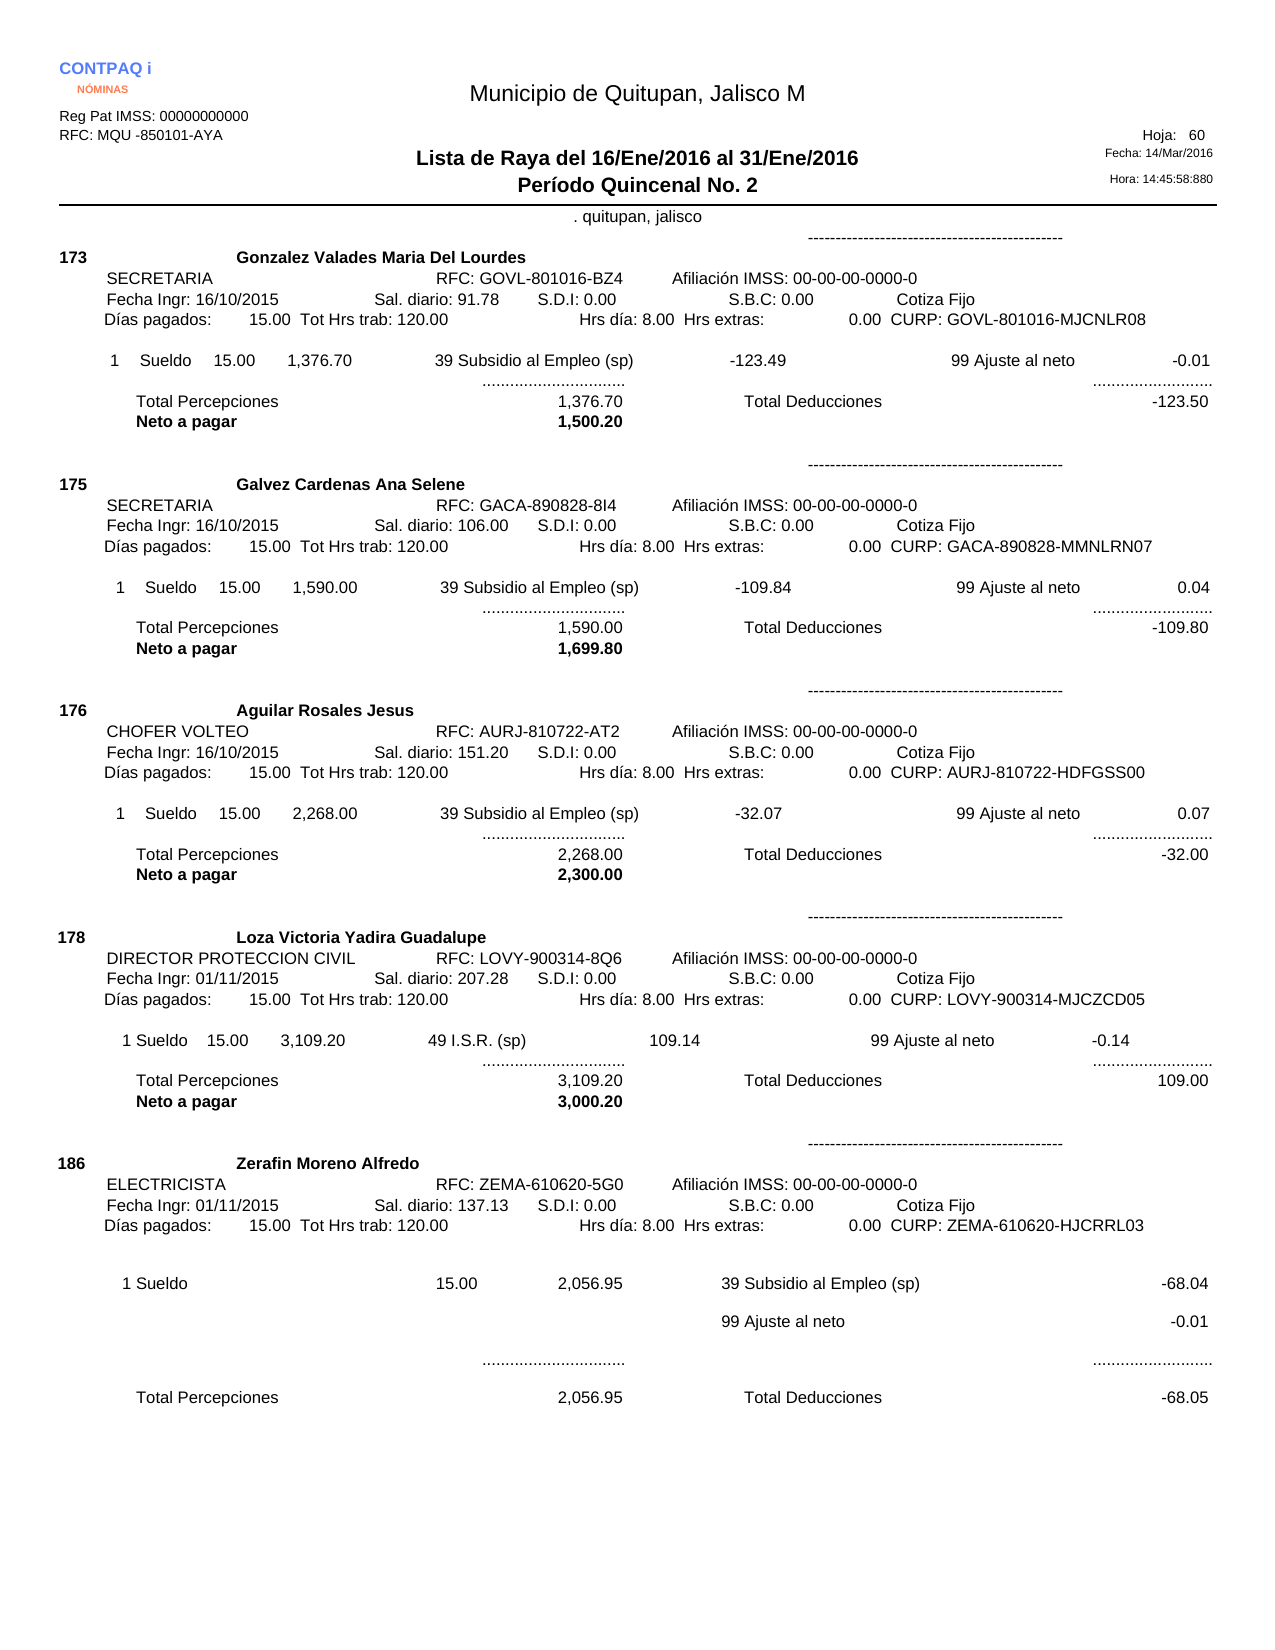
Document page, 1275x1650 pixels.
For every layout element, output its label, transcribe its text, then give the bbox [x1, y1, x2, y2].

text Total Percepciones 1,376.70 Total Deducciones -123.50 [59, 392, 1213, 411]
list Gonzalez Valades Maria Del Lourdes [59, 248, 1213, 267]
text Fecha Ingr: 16/10/2015 Sal. diario: 151.20 S.D.I: 0.00 S.B.C: 0.00 Cotiza Fijo [59, 742, 1213, 762]
text SECRETARIA RFC: GOVL-801016-BZ4 Afiliación IMSS: 00-00-00-0000-0 [59, 269, 1213, 288]
text DIRECTOR PROTECCION CIVIL RFC: LOVY-900314-8Q6 Afiliación IMSS: 00-00-00-0000-0 [59, 948, 1213, 968]
text Total Percepciones 2,056.95 Total Deducciones -68.05 [59, 1388, 1213, 1407]
text Días pagados: 15.00 Tot Hrs trab: 120.00 Hrs día: 8.00 Hrs extras: 0.00 CURP: GOVL-801016-MJCNLR08 [59, 310, 1213, 329]
text Días pagados: 15.00 Tot Hrs trab: 120.00 Hrs día: 8.00 Hrs extras: 0.00 CURP: LOVY-900314-MJCZCD05 [59, 989, 1213, 1008]
text ---------------------------------------------- [59, 228, 1213, 247]
text Fecha Ingr: 01/11/2015 Sal. diario: 207.28 S.D.I: 0.00 S.B.C: 0.00 Cotiza Fijo [59, 969, 1213, 988]
text SECRETARIA RFC: GACA-890828-8I4 Afiliación IMSS: 00-00-00-0000-0 [59, 496, 1213, 515]
list Galvez Cardenas Ana Selene [59, 475, 1213, 494]
text Total Percepciones 2,268.00 Total Deducciones -32.00 [59, 844, 1213, 864]
text 178 Loza Victoria Yadira Guadalupe [57, 928, 1213, 947]
text ELECTRICISTA RFC: ZEMA-610620-5G0 Afiliación IMSS: 00-00-00-0000-0 [59, 1175, 1213, 1194]
text Días pagados: 15.00 Tot Hrs trab: 120.00 Hrs día: 8.00 Hrs extras: 0.00 CURP: GACA-890828-MMNLRN07 [59, 536, 1213, 556]
text Neto a pagar 1,699.80 [59, 638, 1213, 658]
text Fecha Ingr: 16/10/2015 Sal. diario: 91.78 S.D.I: 0.00 S.B.C: 0.00 Cotiza Fijo [59, 289, 1213, 309]
list Aguilar Rosales Jesus [59, 701, 1213, 720]
text Días pagados: 15.00 Tot Hrs trab: 120.00 Hrs día: 8.00 Hrs extras: 0.00 CURP: AURJ-810722-HDFGSS00 [59, 763, 1213, 782]
text ............................... .......................... [59, 598, 1213, 617]
text 99 Ajuste al neto -0.01 [59, 1312, 1213, 1331]
text 1 Sueldo 15.00 3,109.20 49 I.S.R. (sp) 109.14 99 Ajuste al neto -0.14 [122, 1030, 1213, 1049]
text Neto a pagar 2,300.00 [59, 865, 1213, 884]
text ---------------------------------------------- [59, 454, 1213, 473]
text 186 Zerafin Moreno Alfredo [57, 1154, 1213, 1173]
text Neto a pagar 3,000.20 [59, 1091, 1213, 1111]
text 1 Sueldo 15.00 2,056.95 39 Subsidio al Empleo (sp) -68.04 [59, 1273, 1213, 1293]
text Días pagados: 15.00 Tot Hrs trab: 120.00 Hrs día: 8.00 Hrs extras: 0.00 CURP: ZEMA-610620-HJCRRL03 [59, 1216, 1213, 1235]
text ---------------------------------------------- [59, 1134, 1213, 1153]
list Sueldo 15.00 1,376.70 39 Subsidio al Empleo (sp) -123.49 99 Ajuste al neto -0.01 [103, 351, 1210, 370]
text ---------------------------------------------- [59, 681, 1213, 700]
text Total Percepciones 1,590.00 Total Deducciones -109.80 [59, 618, 1213, 637]
text Fecha Ingr: 16/10/2015 Sal. diario: 106.00 S.D.I: 0.00 S.B.C: 0.00 Cotiza Fijo [59, 516, 1213, 535]
text ............................... .......................... [59, 824, 1213, 843]
list Sueldo 15.00 2,268.00 39 Subsidio al Empleo (sp) -32.07 99 Ajuste al neto 0.07 [103, 804, 1210, 823]
text ............................... .......................... [59, 1051, 1213, 1070]
text CHOFER VOLTEO RFC: AURJ-810722-AT2 Afiliación IMSS: 00-00-00-0000-0 [59, 722, 1213, 741]
text Neto a pagar 1,500.20 [59, 412, 1213, 431]
text ---------------------------------------------- [59, 907, 1213, 926]
text Total Percepciones 3,109.20 Total Deducciones 109.00 [59, 1071, 1213, 1090]
text Fecha Ingr: 01/11/2015 Sal. diario: 137.13 S.D.I: 0.00 S.B.C: 0.00 Cotiza Fijo [59, 1195, 1213, 1214]
list Sueldo 15.00 1,590.00 39 Subsidio al Empleo (sp) -109.84 99 Ajuste al neto 0.04 [103, 577, 1210, 597]
text ............................... .......................... [59, 371, 1213, 390]
text ............................... .......................... [59, 1349, 1213, 1369]
